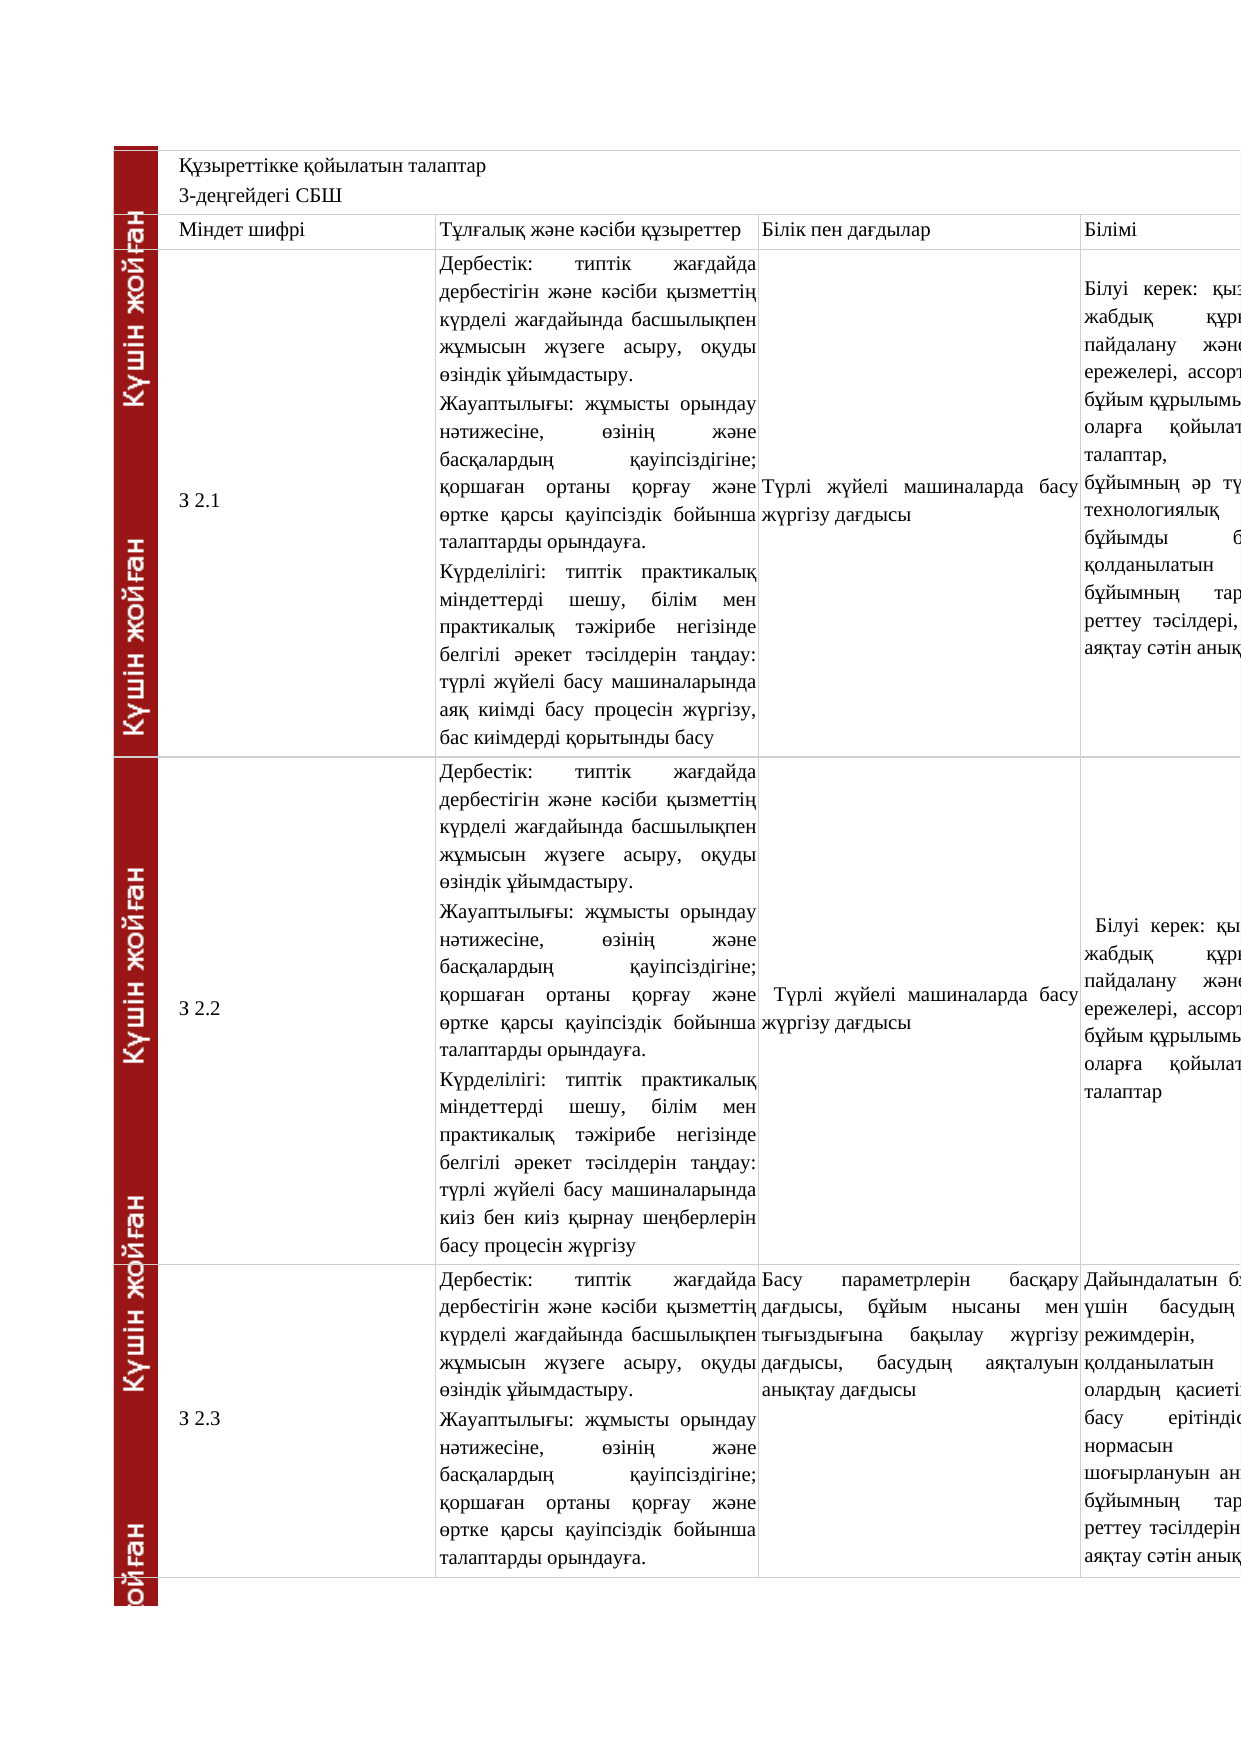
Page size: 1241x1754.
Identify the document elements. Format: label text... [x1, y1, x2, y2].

table_cell Тұлғалық және кәсіби құзыреттер [436, 215, 758, 248]
table_cell З 2.2 [114, 758, 435, 1264]
picture [114, 1578, 158, 1606]
table_cell Білуі керек: қызмет көрсетілетін жабдық құрылғысы, оны пайдалану және күтім жасау ережелері, ассортимент, өңделетін бұйым құрылымы, өлшемдері және оларға қойылатын техникалық талаптар [1081, 758, 1240, 1264]
table_cell Білімі [1081, 215, 1240, 248]
table_cell З 2.3 [114, 1265, 435, 1577]
table_cell Түрлі жүйелі машиналарда басу жүргізу дағдысы [759, 250, 1080, 756]
table_cell Дербестік: типтік жағдайда дербестігін және кәсіби қызметтің күрделі жағдайында басшылықпен жұмысын жүзеге асыру, оқуды өзіндік ұйымдастыру. Жауаптылығы: жұмысты орындау нәтижесіне, өзінің және басқалардың қауіпсіздігіне; қоршаған ортаны қорғау және өртке қарсы қауіпсіздік бойынша талаптарды орындауға. Күрделілігі: типтік практикалық міндеттерді шешу, білім мен практикалық тәжірибе негізінде белгілі әрекет тәсілдерін таңдау: түрлі жүйелі басу машиналарында киіз бен киіз қырнау шеңберлерін басу процесін жүргізу [436, 758, 758, 1264]
table_cell Білуі керек: қызмет көрсетілетін жабдық құрылғысы, оны пайдалану және күтім жасау ережелері, ассортимент, өңделетін бұйым құрылымы, өлшемдері және оларға қойылатын техникалық талаптар, дайындалатын бұйымның әр түрі үшін басудың технологиялық режимдері, бұйымды басу кезінде қолданылатын материалдар; бұйымның тарылу дәрежесін реттеу тәсілдері, бұйымды басуді аяқтау сәтін анықтау әдістері [1081, 250, 1240, 756]
table_cell Басу параметрлерін басқару дағдысы, бұйым нысаны мен тығыздығына бақылау жүргізу дағдысы, басудың аяқталуын анықтау дағдысы [759, 1265, 1080, 1577]
table_cell Білік пен дағдылар [759, 215, 1080, 248]
picture [114, 146, 158, 150]
table_header Құзыреттікке қойылатын талаптар 3-деңгейдегі СБШ [114, 151, 1240, 214]
table_cell Дербестік: типтік жағдайда дербестігін және кәсіби қызметтің күрделі жағдайында басшылықпен жұмысын жүзеге асыру, оқуды өзіндік ұйымдастыру. Жауаптылығы: жұмысты орындау нәтижесіне, өзінің және басқалардың қауіпсіздігіне; қоршаған ортаны қорғау және өртке қарсы қауіпсіздік бойынша талаптарды орындауға. Күрделілігі: типтік практикалық міндеттерді шешу, білім мен практикалық тәжірибе негізінде белгілі әрекет тәсілдерін таңдау: түрлі жүйелі басу машиналарында аяқ киімді басу процесін жүргізу, бас киімдерді қорытынды басу [436, 250, 758, 756]
table_cell Түрлі жүйелі машиналарда басу жүргізу дағдысы [759, 758, 1080, 1264]
table_cell З 2.1 [114, 250, 435, 756]
table_cell Міндет шифрі [114, 215, 435, 248]
